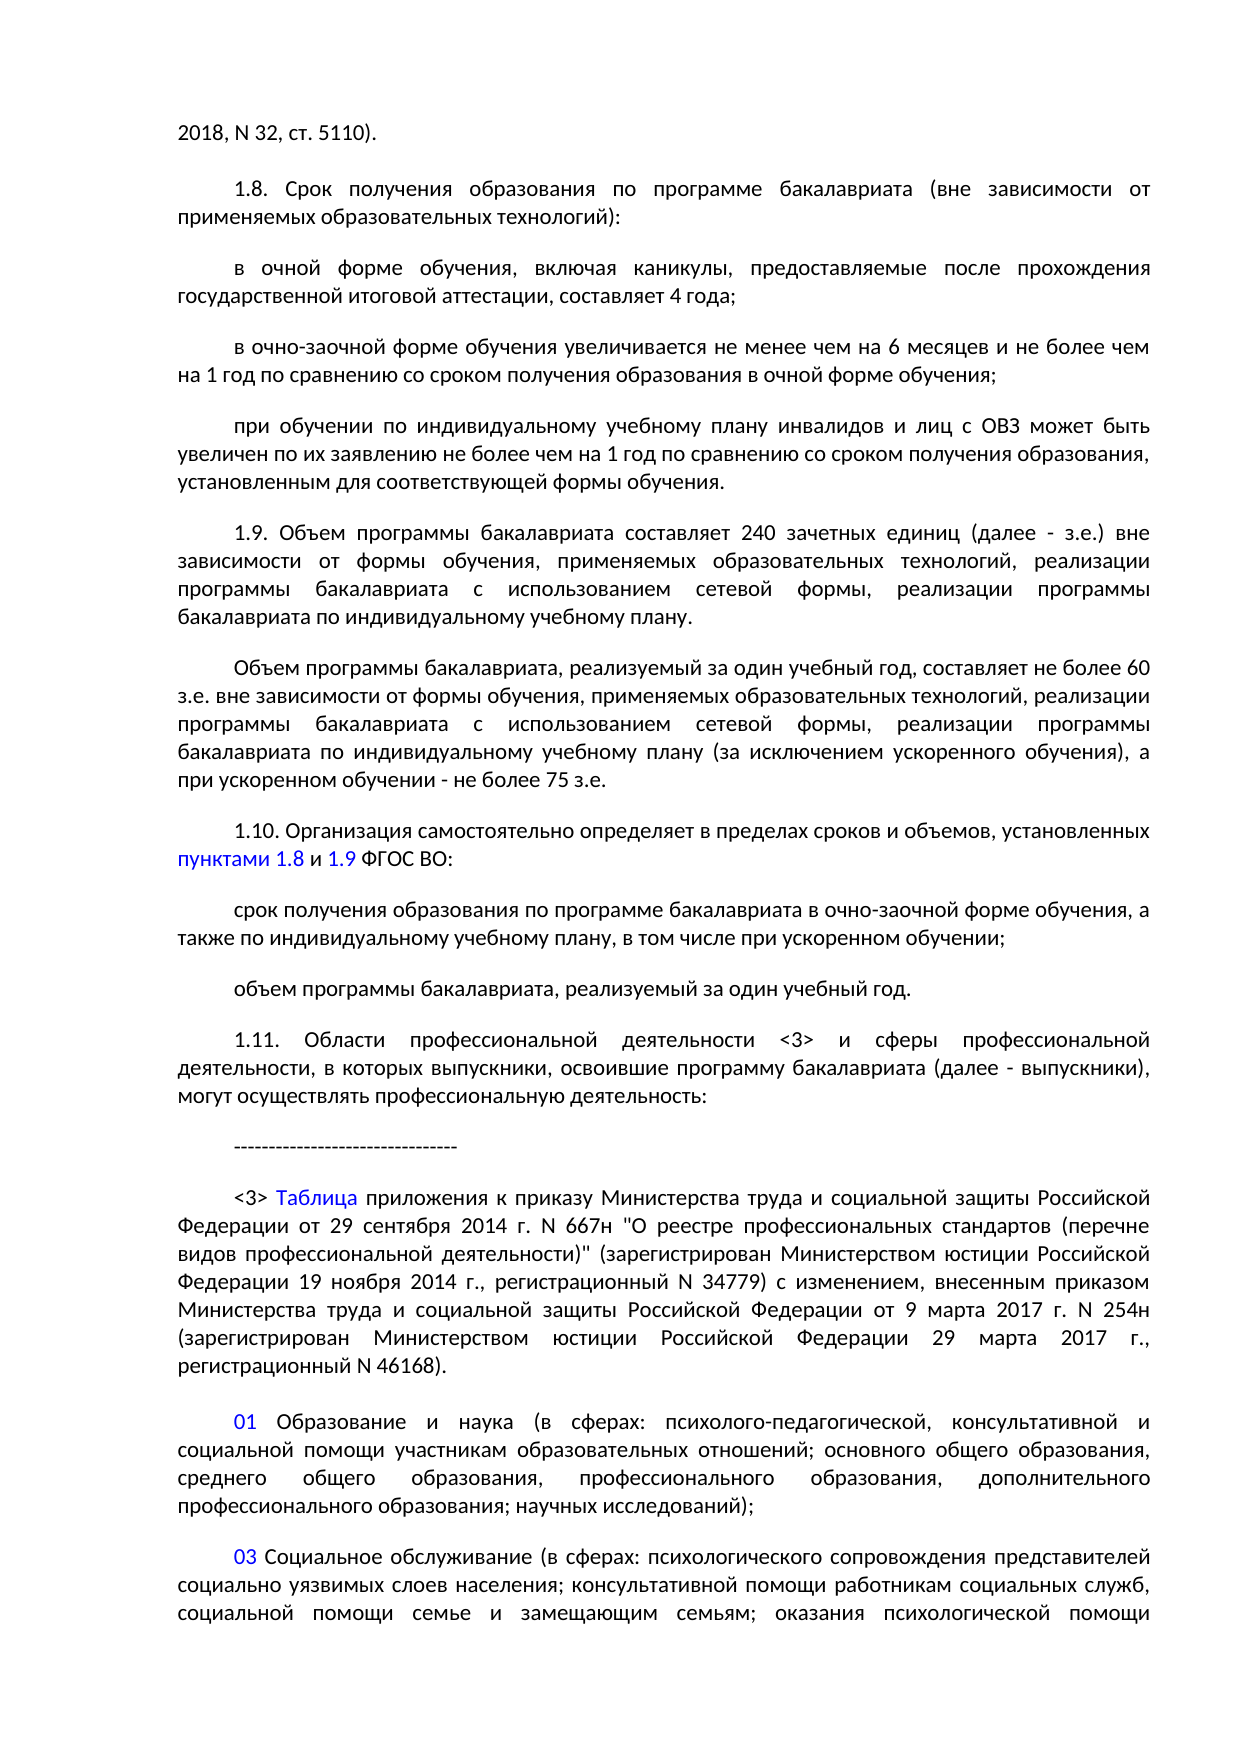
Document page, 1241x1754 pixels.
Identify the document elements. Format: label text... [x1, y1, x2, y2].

text <3> Таблица приложения к приказу Министерства труда и социальной защиты Российской Федерации от 29 сентября 2014 г. N 667н "О реестре профессиональных стандартов (перечне видов профессиональной деятельности)" (зарегистрирован Министерством юстиции Российской Федерации 19 ноября 2014 г., регистрационный N 34779) с изменением, внесенным приказом Министерства труда и социальной защиты Российской Федерации от 9 марта 2017 г. N 254н (зарегистрирован Министерством юстиции Российской Федерации 29 марта 2017 г., регистрационный N 46168). [177, 1183, 1152, 1379]
text в очной форме обучения, включая каникулы, предоставляемые после прохождения государственной итоговой аттестации, составляет 4 года; [177, 253, 1152, 309]
text в очно-заочной форме обучения увеличивается не менее чем на 6 месяцев и не более чем на 1 год по сравнению со сроком получения образования в очной форме обучения; [177, 332, 1152, 388]
text при обучении по индивидуальному учебному плану инвалидов и лиц с ОВЗ может быть увеличен по их заявлению не более чем на 1 год по сравнению со сроком получения образования, установленным для соответствующей формы обучения. [177, 411, 1152, 495]
text 01 Образование и наука (в сферах: психолого-педагогической, консультативной и социальной помощи участникам образовательных отношений; основного общего образования, среднего общего образования, профессионального образования, дополнительного профессионального образования; научных исследований); [177, 1407, 1152, 1519]
text -------------------------------- [177, 1132, 1152, 1160]
text срок получения образования по программе бакалавриата в очно-заочной форме обучения, а также по индивидуальному учебному плану, в том числе при ускоренном обучении; [177, 895, 1152, 951]
text объем программы бакалавриата, реализуемый за один учебный год. [177, 974, 1152, 1002]
text 1.9. Объем программы бакалавриата составляет 240 зачетных единиц (далее - з.е.) вне зависимости от формы обучения, применяемых образовательных технологий, реализации программы бакалавриата с использованием сетевой формы, реализации программы бакалавриата по индивидуальному учебному плану. [177, 518, 1152, 630]
text Объем программы бакалавриата, реализуемый за один учебный год, составляет не более 60 з.е. вне зависимости от формы обучения, применяемых образовательных технологий, реализации программы бакалавриата с использованием сетевой формы, реализации программы бакалавриата по индивидуальному учебному плану (за исключением ускоренного обучения), а при ускоренном обучении - не более 75 з.е. [177, 653, 1152, 793]
text 1.11. Области профессиональной деятельности <3> и сферы профессиональной деятельности, в которых выпускники, освоившие программу бакалавриата (далее - выпускники), могут осуществлять профессиональную деятельность: [177, 1025, 1152, 1109]
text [177, 1542, 1152, 1626]
text 1.10. Организация самостоятельно определяет в пределах сроков и объемов, установленных пунктами 1.8 и 1.9 ФГОС ВО: [177, 816, 1152, 872]
text 1.8. Срок получения образования по программе бакалавриата (вне зависимости от применяемых образовательных технологий): [177, 174, 1152, 230]
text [177, 118, 1152, 146]
